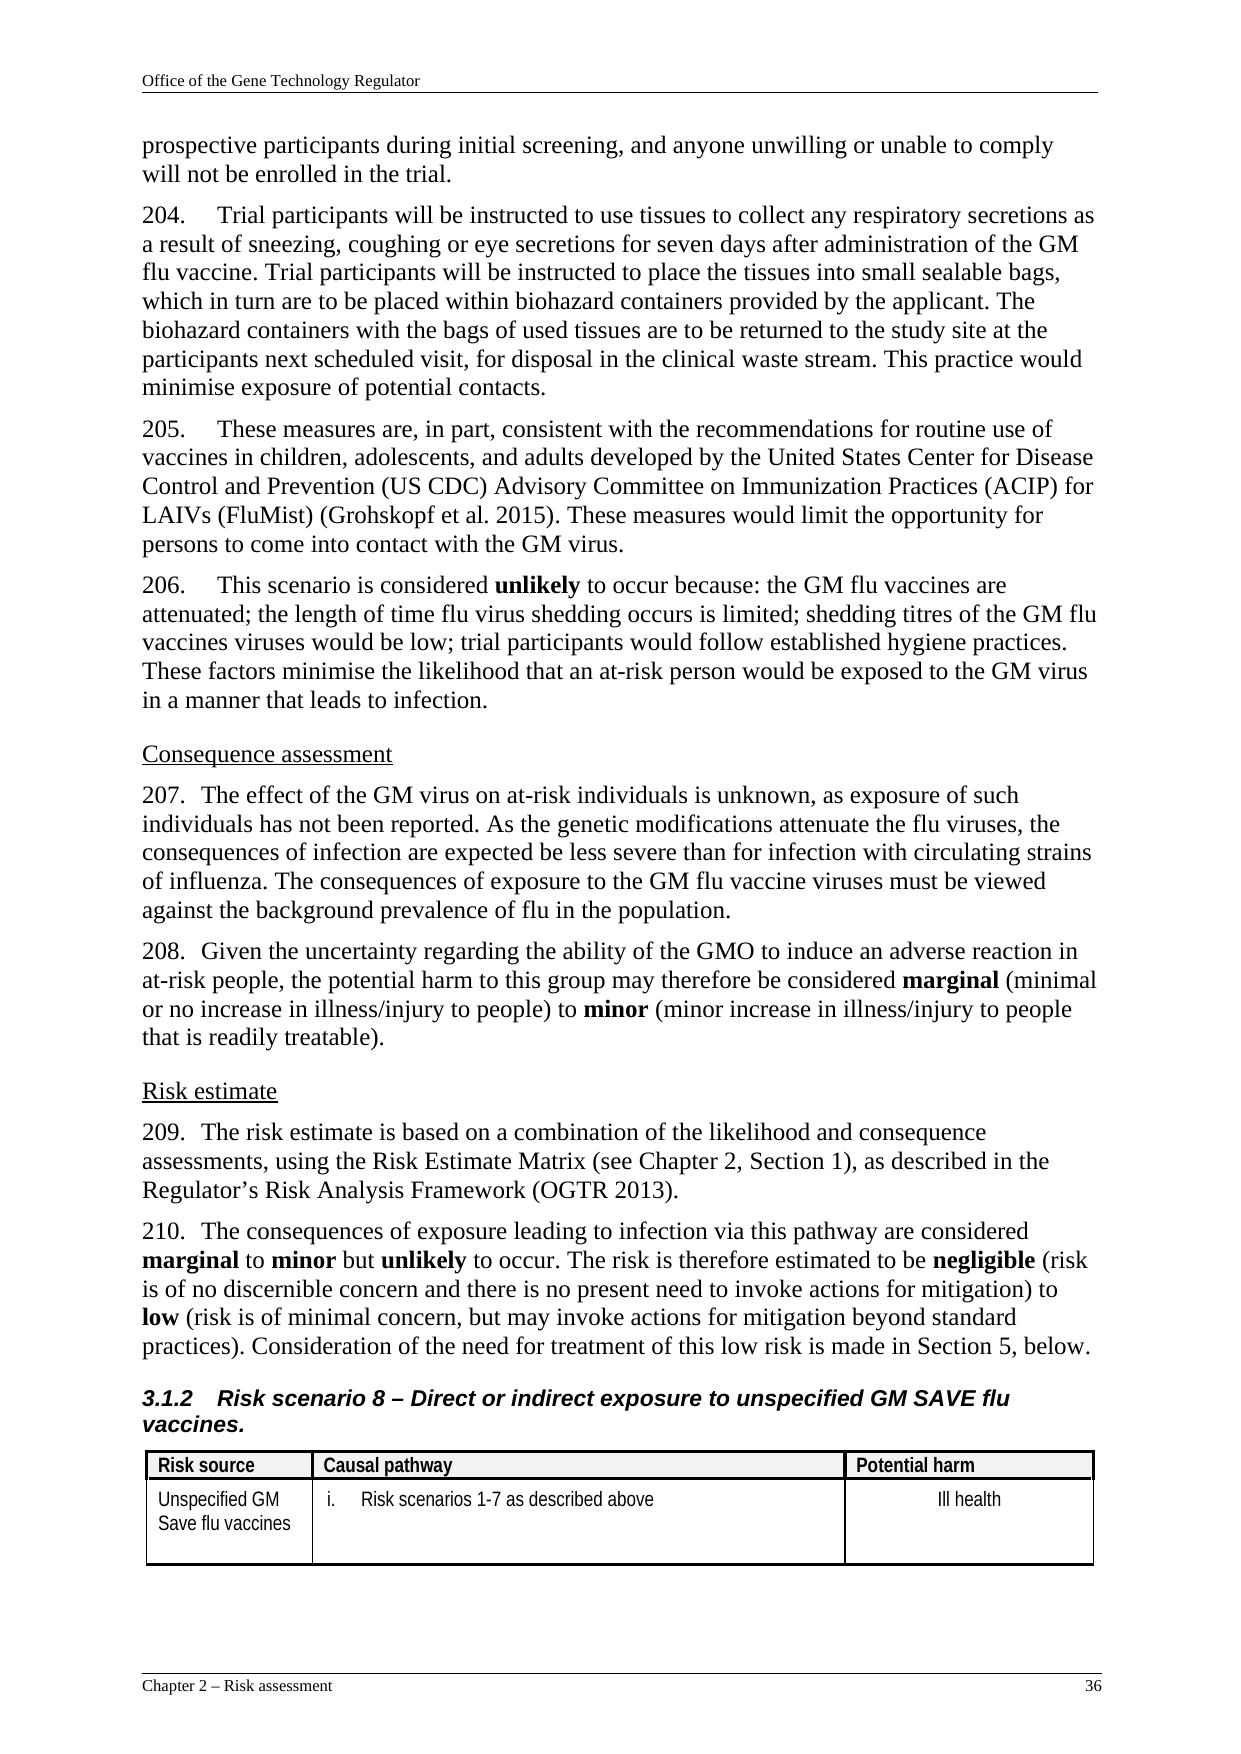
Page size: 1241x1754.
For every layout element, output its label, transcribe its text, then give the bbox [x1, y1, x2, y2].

list The effect of the GM virus on at-risk individuals is unknown, as exposure of such individuals has not been reported. As the genetic modifications attenuate the flu viruses, the consequences of infection are expected be less severe than for infection with circulating strains of influenza. The consequences of exposure to the GM flu vaccine viruses must be viewed against the background prevalence of flu in the population. [142, 780, 1098, 924]
text This scenario is considered unlikely to occur because: the GM flu vaccines are attenuated; the length of time flu virus shedding occurs is limited; shedding titres of the GM flu vaccines viruses would be low; trial participants would follow established hygiene practices. These factors minimise the likelihood that an at-risk person would be exposed to the GM virus in a manner that leads to infection. [142, 570, 1098, 714]
table_header Causal pathway [314, 1453, 843, 1477]
text Consequence assessment [142, 739, 1098, 767]
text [142, 130, 1098, 187]
text Trial participants will be instructed to use tissues to collect any respiratory secretions as a result of sneezing, coughing or eye secretions for seven days after administration of the GM flu vaccine. Trial participants will be instructed to place the tissues into small sealable bags, which in turn are to be placed within biohazard containers provided by the applicant. The biohazard containers with the bags of used tissues are to be returned to the study site at the participants next scheduled visit, for disposal in the clinical waste stream. This practice would minimise exposure of potential contacts. [142, 200, 1098, 401]
table_cell Risk scenarios 1-7 as described above [313, 1480, 844, 1563]
table_cell Unspecified GM Save flu vaccines [147, 1477, 312, 1563]
list The consequences of exposure leading to infection via this pathway are considered marginal to minor but unlikely to occur. The risk is therefore estimated to be negligible (risk is of no discernible concern and there is no present need to invoke actions for mitigation) to low (risk is of minimal concern, but may invoke actions for mitigation beyond standard practices). Consideration of the need for treatment of this low risk is made in Section 5, below. [142, 1216, 1098, 1360]
text Risk estimate [142, 1076, 1098, 1105]
table_header Risk source [148, 1453, 311, 1477]
list Given the uncertainty regarding the ability of the GMO to induce an adverse reaction in at-risk people, the potential harm to this group may therefore be considered marginal (minimal or no increase in illness/injury to people) to minor (minor increase in illness/injury to people that is readily treatable). [142, 936, 1098, 1051]
table_cell Ill health [846, 1477, 1093, 1563]
table_header Potential harm [847, 1453, 1092, 1477]
text These measures are, in part, consistent with the recommendations for routine use of vaccines in children, adolescents, and adults developed by the United States Center for Disease Control and Prevention (US CDC) Advisory Committee on Immunization Practices (ACIP) for LAIVs (FluMist) (Grohskopf et al. 2015). These measures would limit the opportunity for persons to come into contact with the GM virus. [142, 414, 1098, 557]
list The risk estimate is based on a combination of the likelihood and consequence assessments, using the Risk Estimate Matrix (see Chapter 2, Section 1), as described in the Regulator’s Risk Analysis Framework (OGTR 2013). [142, 1117, 1098, 1204]
text Risk scenario 8 – Direct or indirect exposure to unspecified GM SAVE flu vaccines. [142, 1385, 1098, 1438]
